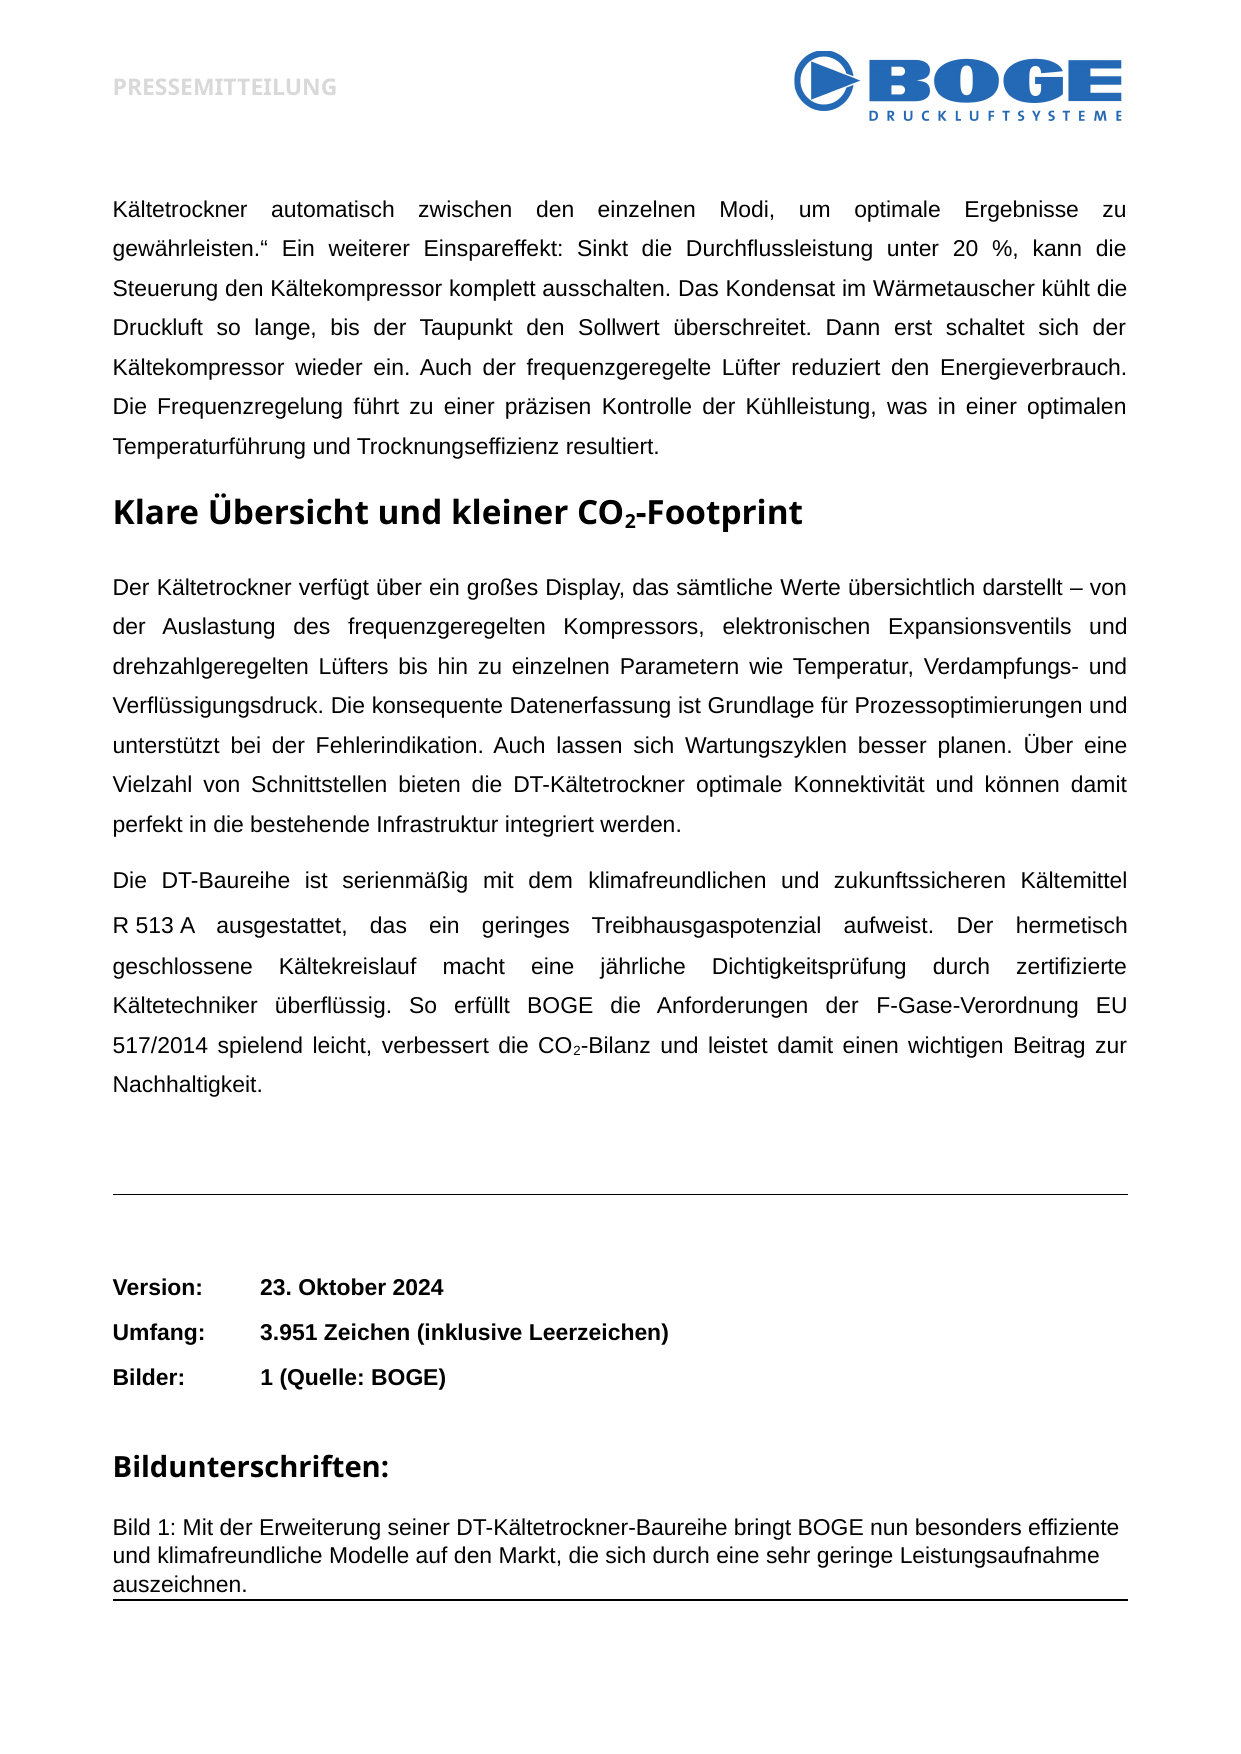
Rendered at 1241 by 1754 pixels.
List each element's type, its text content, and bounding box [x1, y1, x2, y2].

subtitle Bilder: 1 (Quelle: BOGE) [112, 1364, 1128, 1391]
picture [794, 51, 1122, 121]
text Der Kältetrockner verfügt über ein großes Display, das sämtliche Werte übersichtlich darstellt – von der Auslastung des frequenzgeregelten Kompressors, elektronischen Expansionsventils und drehzahlgeregelten Lüfters bis hin zu einzelnen Parametern wie Temperatur, Verdampfungs- und Verflüssigungsdruck. Die konsequente Datenerfassung ist Grundlage für Prozessoptimierungen und unterstützt bei der Fehlerindikation. Auch lassen sich Wartungszyklen besser planen. Über eine Vielzahl von Schnittstellen bieten die DT-Kältetrockner optimale Konnektivität und können damit perfekt in die bestehende Infrastruktur integriert werden. [112, 574, 1128, 837]
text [112, 196, 1128, 459]
text Die DT-Baureihe ist serienmäßig mit dem klimafreundlichen und zukunftssicheren Kältemittel R 513 A ausgestattet, das ein geringes Treibhausgaspotenzial aufweist. Der hermetisch geschlossene Kältekreislauf macht eine jährliche Dichtigkeitsprüfung durch zertifizierte Kältetechniker überflüssig. So erfüllt BOGE die Anforderungen der F-Gase-Verordnung EU 517/2014 spielend leicht, verbessert die CO2-Bilanz und leistet damit einen wichtigen Beitrag zur Nachhaltigkeit. [112, 867, 1128, 1098]
subtitle Version: 23. Oktober 2024 [112, 1274, 1128, 1301]
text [112, 1514, 1128, 1601]
subtitle Bildunterschriften: [112, 1446, 1128, 1486]
text Klare Übersicht und kleiner CO2-Footprint [112, 489, 1128, 534]
subtitle Umfang: 3.951 Zeichen (inklusive Leerzeichen) [112, 1319, 1128, 1346]
